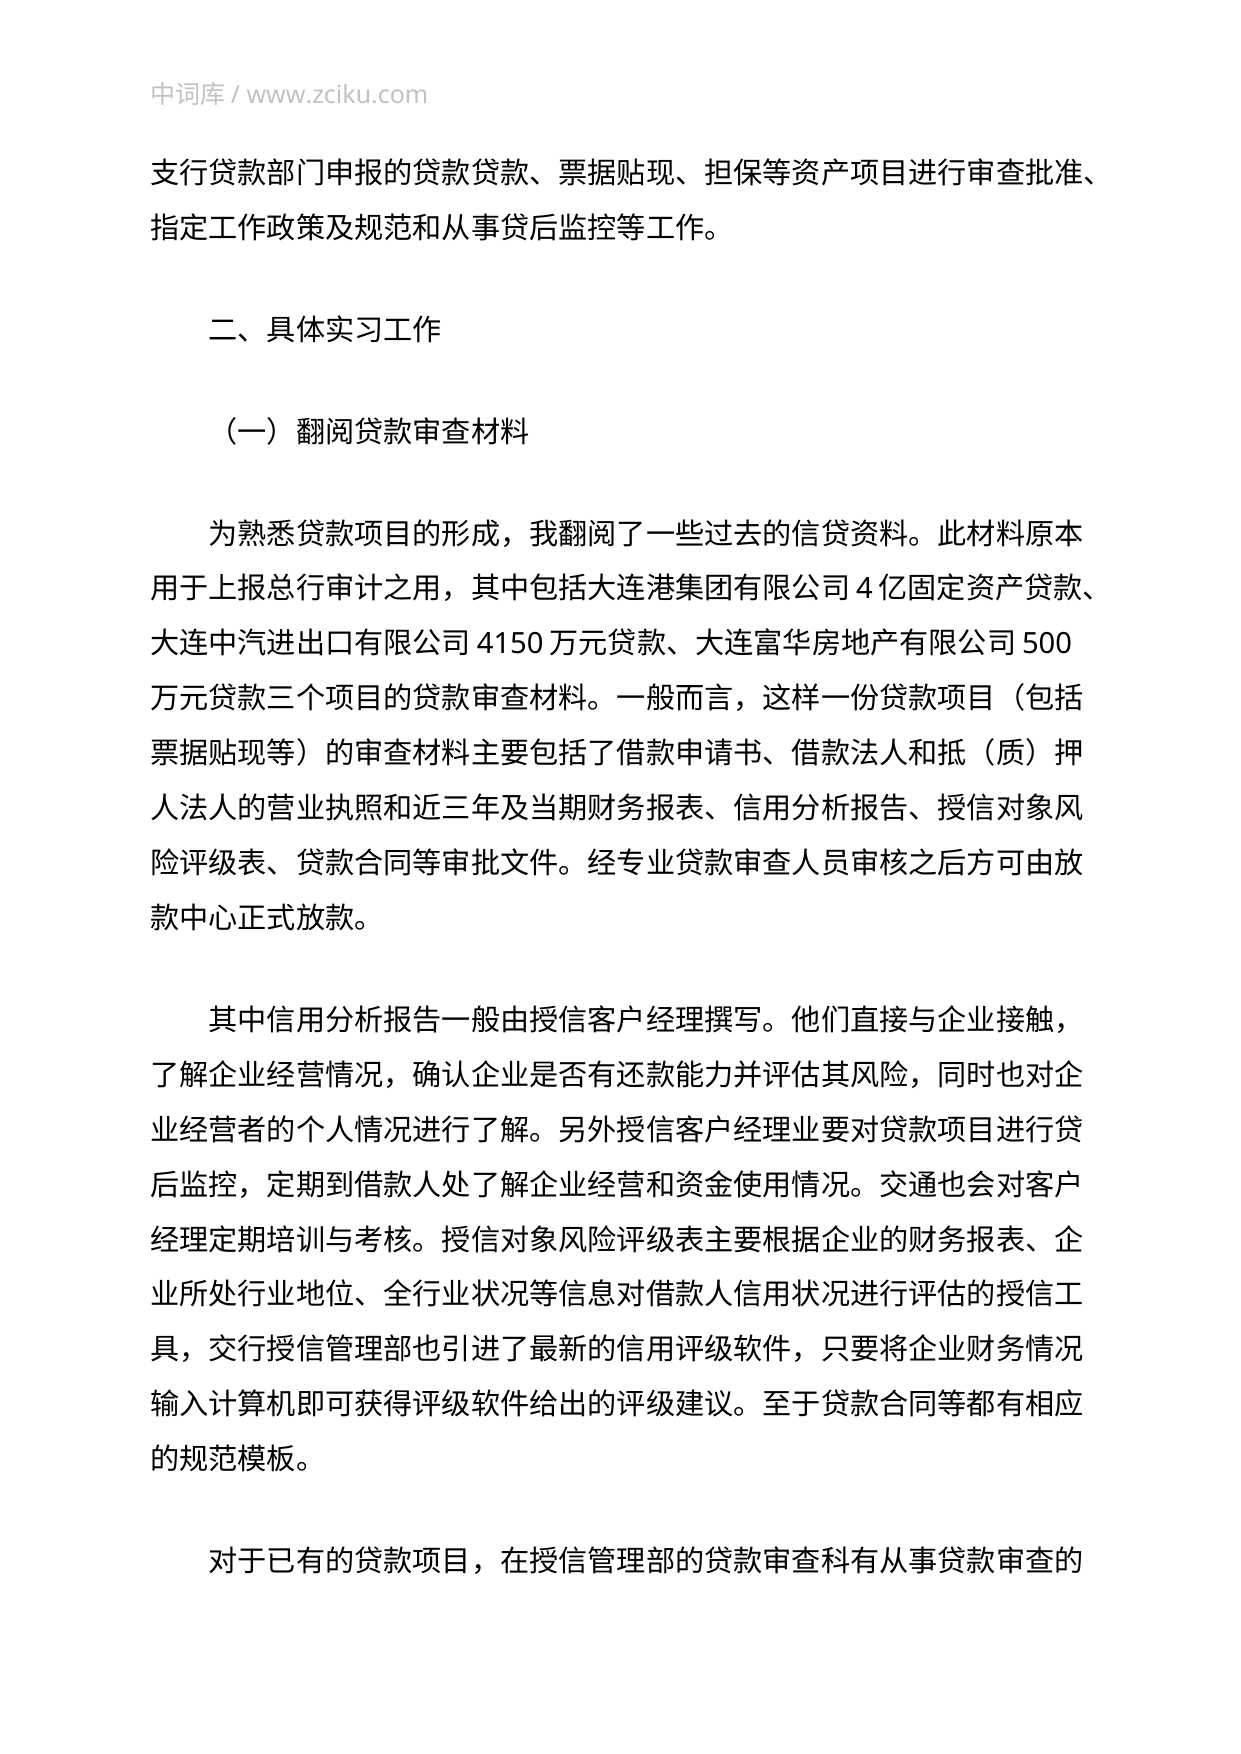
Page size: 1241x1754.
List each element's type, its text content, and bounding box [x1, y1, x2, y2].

text 为熟悉贷款项目的形成，我翻阅了一些过去的信贷资料。此材料原本用于上报总行审计之用，其中包括大连港集团有限公司4亿固定资产贷款、大连中汽进出口有限公司4150万元贷款、大连富华房地产有限公司500万元贷款三个项目的贷款审查材料。一般而言，这样一份贷款项目（包括票据贴现等）的审查材料主要包括了借款申请书、借款法人和抵（质）押人法人的营业执照和近三年及当期财务报表、信用分析报告、授信对象风险评级表、贷款合同等审批文件。经专业贷款审查人员审核之后方可由放款中心正式放款。 [150, 510, 1090, 937]
text 二、具体实习工作 [150, 307, 1090, 349]
text （一）翻阅贷款审查材料 [150, 408, 1090, 451]
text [150, 1537, 1090, 1580]
text 其中信用分析报告一般由授信客户经理撰写。他们直接与企业接触，了解企业经营情况，确认企业是否有还款能力并评估其风险，同时也对企业经营者的个人情况进行了解。另外授信客户经理业要对贷款项目进行贷后监控，定期到借款人处了解企业经营和资金使用情况。交通也会对客户经理定期培训与考核。授信对象风险评级表主要根据企业的财务报表、企业所处行业地位、全行业状况等信息对借款人信用状况进行评估的授信工具，交行授信管理部也引进了最新的信用评级软件，只要将企业财务情况输入计算机即可获得评级软件给出的评级建议。至于贷款合同等都有相应的规范模板。 [150, 996, 1090, 1478]
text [150, 150, 1090, 247]
